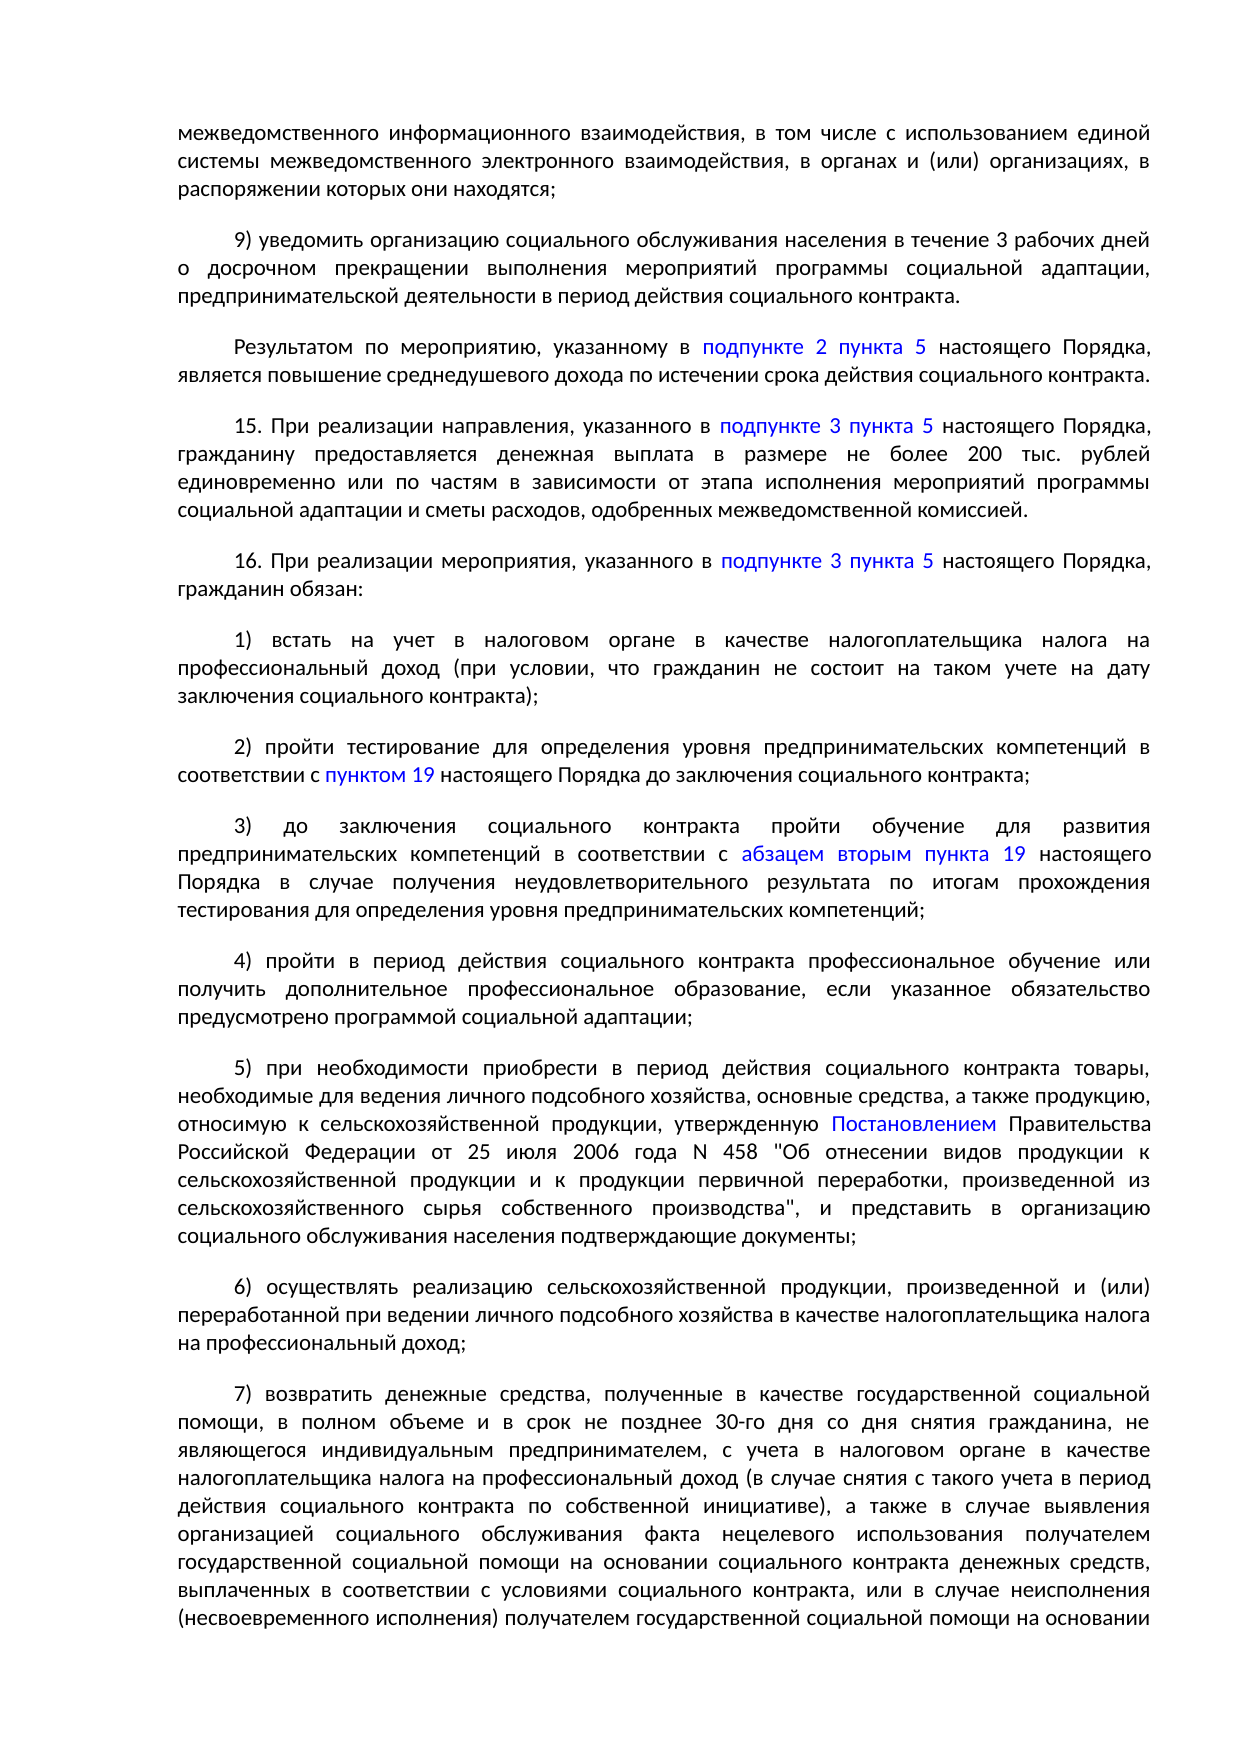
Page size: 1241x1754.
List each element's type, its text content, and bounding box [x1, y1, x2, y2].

text 15. При реализации направления, указанного в подпункте 3 пункта 5 настоящего Порядка, гражданину предоставляется денежная выплата в размере не более 200 тыс. рублей единовременно или по частям в зависимости от этапа исполнения мероприятий программы социальной адаптации и сметы расходов, одобренных межведомственной комиссией. [177, 411, 1152, 523]
text 3) до заключения социального контракта пройти обучение для развития предпринимательских компетенций в соответствии с абзацем вторым пункта 19 настоящего Порядка в случае получения неудовлетворительного результата по итогам прохождения тестирования для определения уровня предпринимательских компетенций; [177, 811, 1152, 923]
text 2) пройти тестирование для определения уровня предпринимательских компетенций в соответствии с пунктом 19 настоящего Порядка до заключения социального контракта; [177, 732, 1152, 788]
text 4) пройти в период действия социального контракта профессиональное обучение или получить дополнительное профессиональное образование, если указанное обязательство предусмотрено программой социальной адаптации; [177, 946, 1152, 1030]
text 5) при необходимости приобрести в период действия социального контракта товары, необходимые для ведения личного подсобного хозяйства, основные средства, а также продукцию, относимую к сельскохозяйственной продукции, утвержденную Постановлением Правительства Российской Федерации от 25 июля 2006 года N 458 "Об отнесении видов продукции к сельскохозяйственной продукции и к продукции первичной переработки, произведенной из сельскохозяйственного сырья собственного производства", и представить в организацию социального обслуживания населения подтверждающие документы; [177, 1053, 1152, 1249]
text 9) уведомить организацию социального обслуживания населения в течение 3 рабочих дней о досрочном прекращении выполнения мероприятий программы социальной адаптации, предпринимательской деятельности в период действия социального контракта. [177, 225, 1152, 309]
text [177, 118, 1152, 202]
text 1) встать на учет в налоговом органе в качестве налогоплательщика налога на профессиональный доход (при условии, что гражданин не состоит на таком учете на дату заключения социального контракта); [177, 625, 1152, 709]
text 6) осуществлять реализацию сельскохозяйственной продукции, произведенной и (или) переработанной при ведении личного подсобного хозяйства в качестве налогоплательщика налога на профессиональный доход; [177, 1272, 1152, 1356]
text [177, 1379, 1152, 1631]
text 16. При реализации мероприятия, указанного в подпункте 3 пункта 5 настоящего Порядка, гражданин обязан: [177, 546, 1152, 602]
text Результатом по мероприятию, указанному в подпункте 2 пункта 5 настоящего Порядка, является повышение среднедушевого дохода по истечении срока действия социального контракта. [177, 332, 1152, 388]
